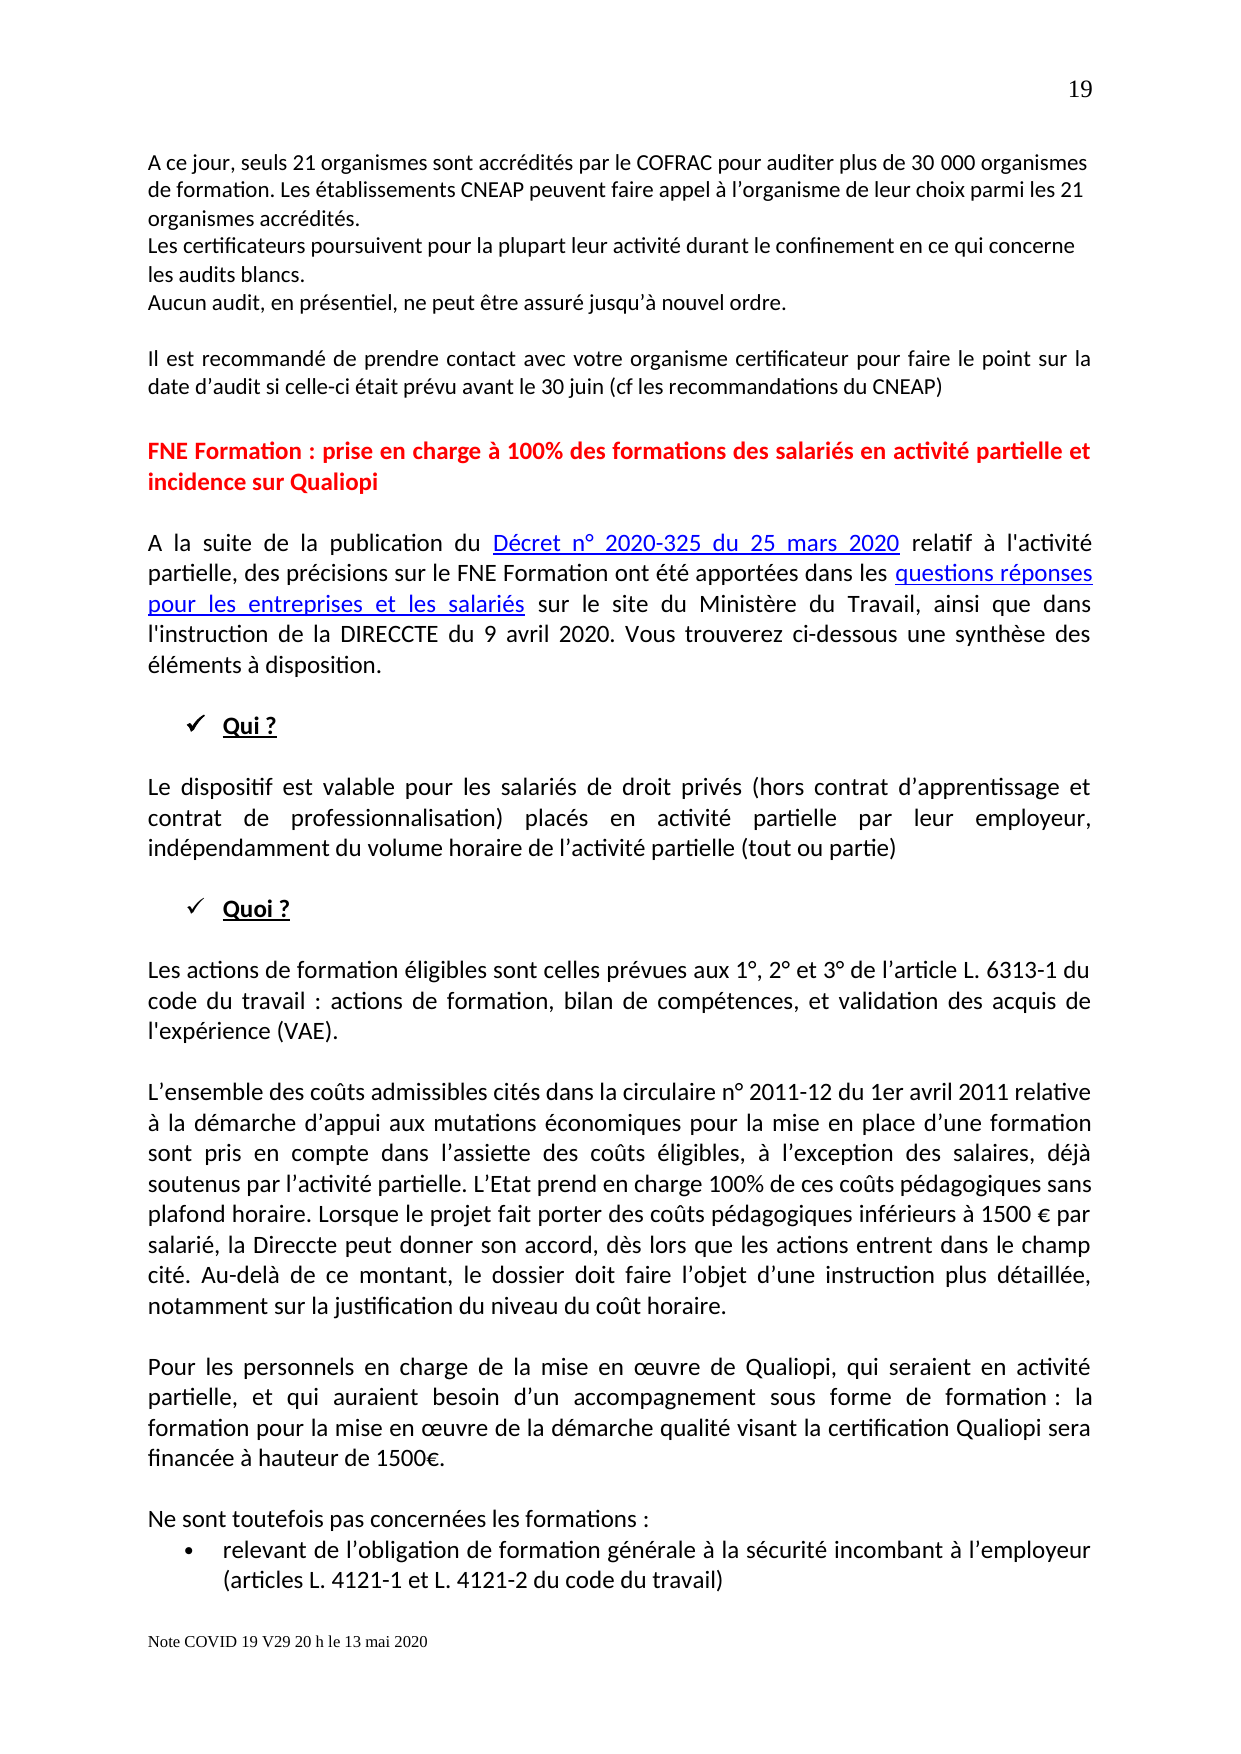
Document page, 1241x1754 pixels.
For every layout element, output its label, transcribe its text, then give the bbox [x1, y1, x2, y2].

list relevant de l’obligation de formation générale à la sécurité incombant à l’employeur (articles L. 4121-1 et L. 4121-2 du code du travail) [185, 1534, 1093, 1595]
text Les certificateurs poursuivent pour la plupart leur activité durant le confinement en ce qui concerne les audits blancs. [148, 232, 1093, 288]
text FNE Formation : prise en charge à 100% des formations des salariés en activité partielle et incidence sur Qualiopi [148, 435, 1093, 496]
text A ce jour, seuls 21 organismes sont accrédités par le COFRAC pour auditer plus de 30 000 organismes de formation. Les établissements CNEAP peuvent faire appel à l’organisme de leur choix parmi les 21 organismes accrédités. [148, 148, 1093, 232]
list Quoi ? [185, 893, 1093, 924]
text Aucun audit, en présentiel, ne peut être assuré jusqu’à nouvel ordre. [148, 288, 1093, 316]
text Ne sont toutefois pas concernées les formations : [148, 1504, 1093, 1534]
text L’ensemble des coûts admissibles cités dans la circulaire n° 2011-12 du 1er avril 2011 relative à la démarche d’appui aux mutations économiques pour la mise en place d’une formation sont pris en compte dans l’assiette des coûts éligibles, à l’exception des salaires, déjà soutenus par l’activité partielle. L’Etat prend en charge 100% de ces coûts pédagogiques sans plafond horaire. Lorsque le projet fait porter des coûts pédagogiques inférieurs à 1500 € par salarié, la Direccte peut donner son accord, dès lors que les actions entrent dans le champ cité. Au-delà de ce montant, le dossier doit faire l’objet d’une instruction plus détaillée, notamment sur la justification du niveau du coût horaire. [148, 1076, 1093, 1321]
text A la suite de la publication du Décret n° 2020-325 du 25 mars 2020 relatif à l'activité partielle, des précisions sur le FNE Formation ont été apportées dans les questions réponses pour les entreprises et les salariés sur le site du Ministère du Travail, ainsi que dans l'instruction de la DIRECCTE du 9 avril 2020. Vous trouverez ci-dessous une synthèse des éléments à disposition. [148, 527, 1093, 679]
text Il est recommandé de prendre contact avec votre organisme certificateur pour faire le point sur la date d’audit si celle-ci était prévu avant le 30 juin (cf les recommandations du CNEAP) [148, 344, 1093, 400]
text Les actions de formation éligibles sont celles prévues aux 1°, 2° et 3° de l’article L. 6313-1 du code du travail : actions de formation, bilan de compétences, et validation des acquis de l'expérience (VAE). [148, 954, 1093, 1046]
list Qui ? [185, 710, 1093, 741]
text Le dispositif est valable pour les salariés de droit privés (hors contrat d’apprentissage et contrat de professionnalisation) placés en activité partielle par leur employeur, indépendamment du volume horaire de l’activité partielle (tout ou partie) [148, 771, 1093, 863]
text Pour les personnels en charge de la mise en œuvre de Qualiopi, qui seraient en activité partielle, et qui auraient besoin d’un accompagnement sous forme de formation : la formation pour la mise en œuvre de la démarche qualité visant la certification Qualiopi sera financée à hauteur de 1500€. [148, 1351, 1093, 1473]
